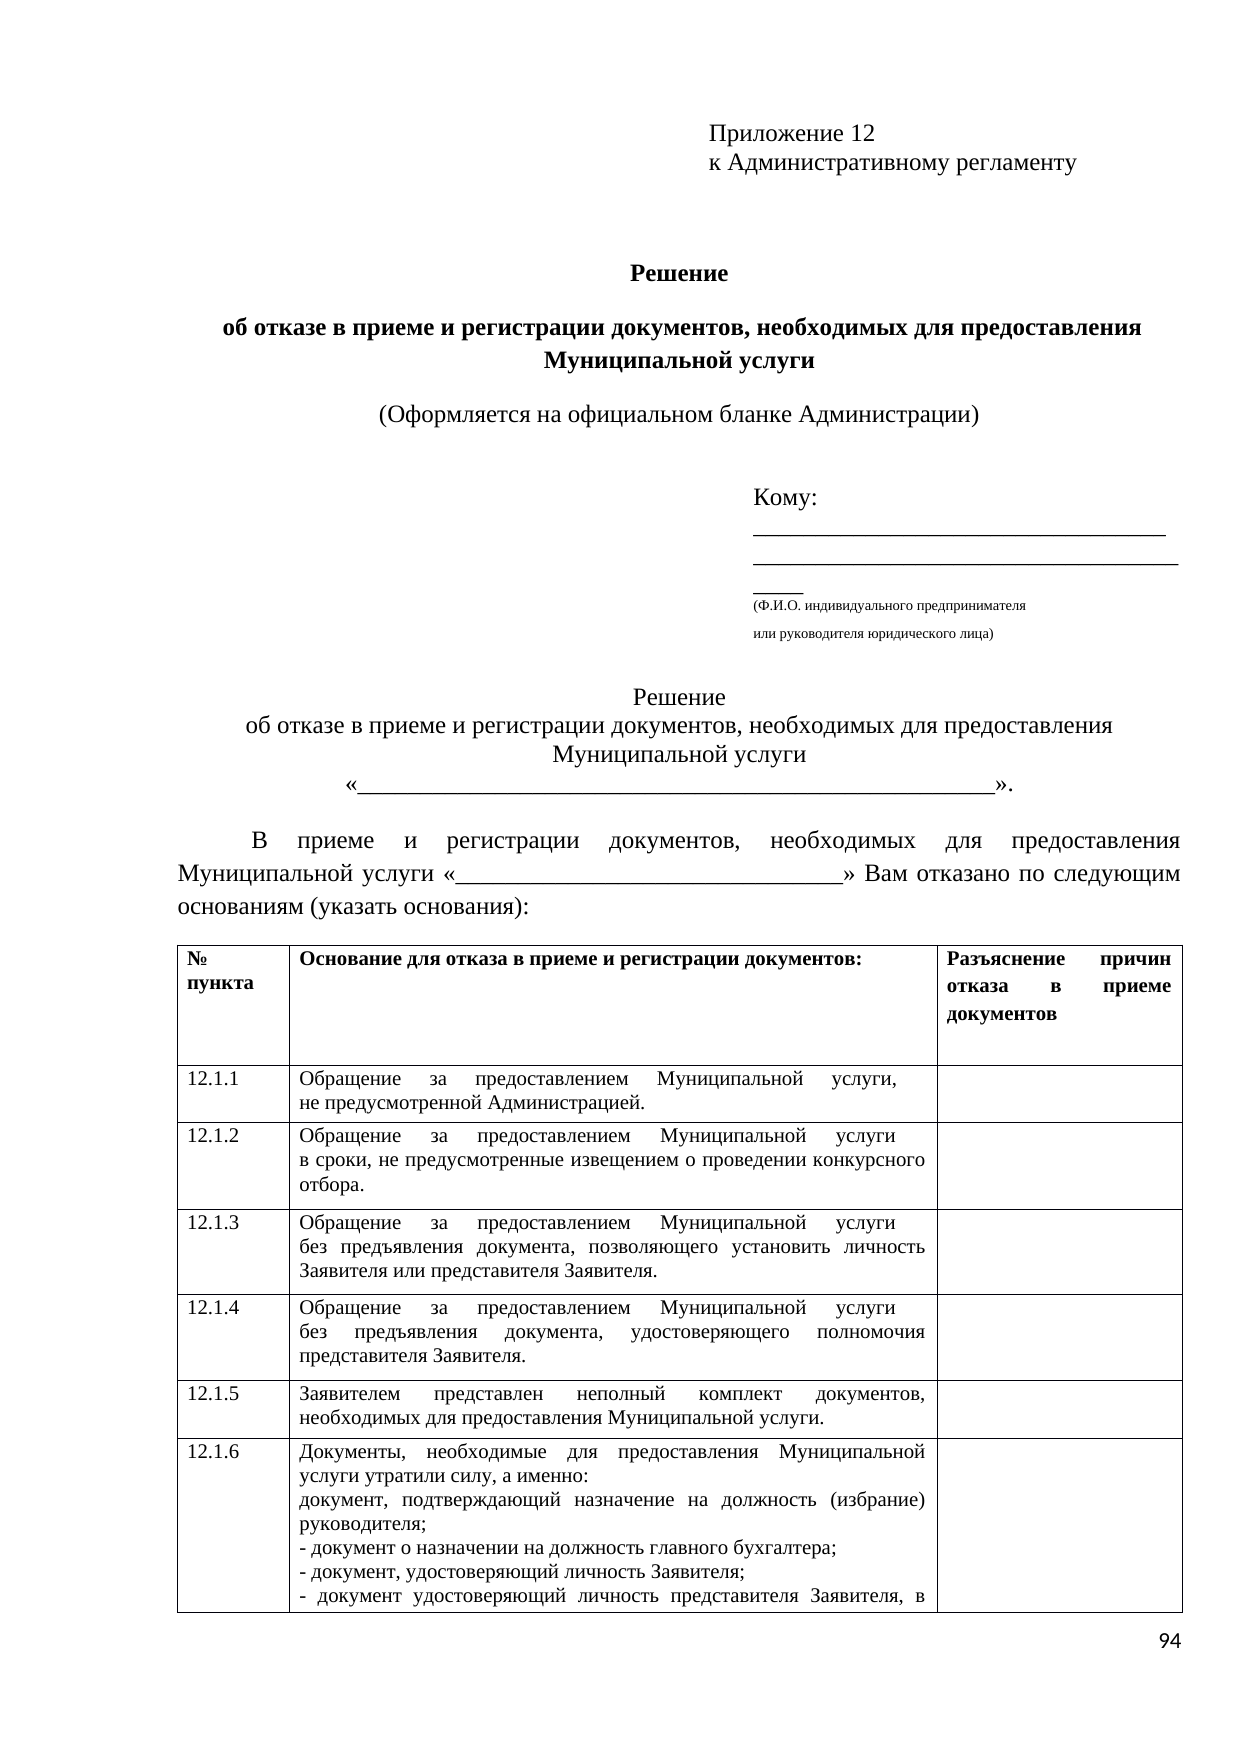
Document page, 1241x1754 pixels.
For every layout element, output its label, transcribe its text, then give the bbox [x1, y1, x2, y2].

text Муниципальной услуги [177, 739, 1181, 768]
text Кому: _________________________________ ______________________________________ [753, 482, 1181, 597]
table_cell Обращение за предоставлением Муниципальной услуги без предъявления документа, удостоверяющего полномочия представителя Заявителя. [290, 1295, 937, 1380]
table_cell 12.1.3 [178, 1210, 289, 1294]
table_cell Заявителем представлен неполный комплект документов, необходимых для предоставления Муниципальной услуги. [290, 1381, 937, 1438]
table_header Разъяснение причин отказа в приеме документов [938, 946, 1182, 1065]
table_cell [938, 1381, 1182, 1438]
text В приеме и регистрации документов, необходимых для предоставления Муниципальной услуги «_______________________________» Вам отказано по следующим основаниям (указать основания): [177, 825, 1181, 919]
table_cell [938, 1210, 1182, 1294]
text об отказе в приеме и регистрации документов, необходимых для предоставления Муниципальной услуги [177, 312, 1181, 374]
table_header Основание для отказа в приеме и регистрации документов: [290, 946, 937, 1065]
table_cell 12.1.2 [178, 1123, 289, 1209]
text «___________________________________________________». [177, 768, 1181, 797]
text к Административному регламенту [709, 147, 1181, 176]
table_cell 12.1.4 [178, 1295, 289, 1380]
table_cell [938, 1123, 1182, 1209]
text Решение [177, 258, 1181, 287]
text Решение [177, 682, 1181, 710]
table_cell 12.1.1 [178, 1066, 289, 1122]
table_cell [938, 1295, 1182, 1380]
text Приложение 12 [709, 118, 1181, 147]
table_cell Обращение за предоставлением Муниципальной услуги без предъявления документа, позволяющего установить личность Заявителя или представителя Заявителя. [290, 1210, 937, 1294]
text (Ф.И.О. индивидуального предпринимателя или руководителя юридического лица) [753, 597, 1181, 654]
text об отказе в приеме и регистрации документов, необходимых для предоставления [177, 710, 1181, 739]
table_cell 12.1.6 [178, 1439, 289, 1612]
text (Оформляется на официальном бланке Администрации) [177, 399, 1181, 428]
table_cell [290, 1439, 937, 1612]
table_header № пункта [178, 946, 289, 1065]
table_cell Обращение за предоставлением Муниципальной услуги в сроки, не предусмотренные извещением о проведении конкурсного отбора. [290, 1123, 937, 1209]
table_cell [938, 1066, 1182, 1122]
table_cell 12.1.5 [178, 1381, 289, 1438]
table_cell Обращение за предоставлением Муниципальной услуги, не предусмотренной Администрацией. [290, 1066, 937, 1122]
table_cell [938, 1439, 1182, 1612]
